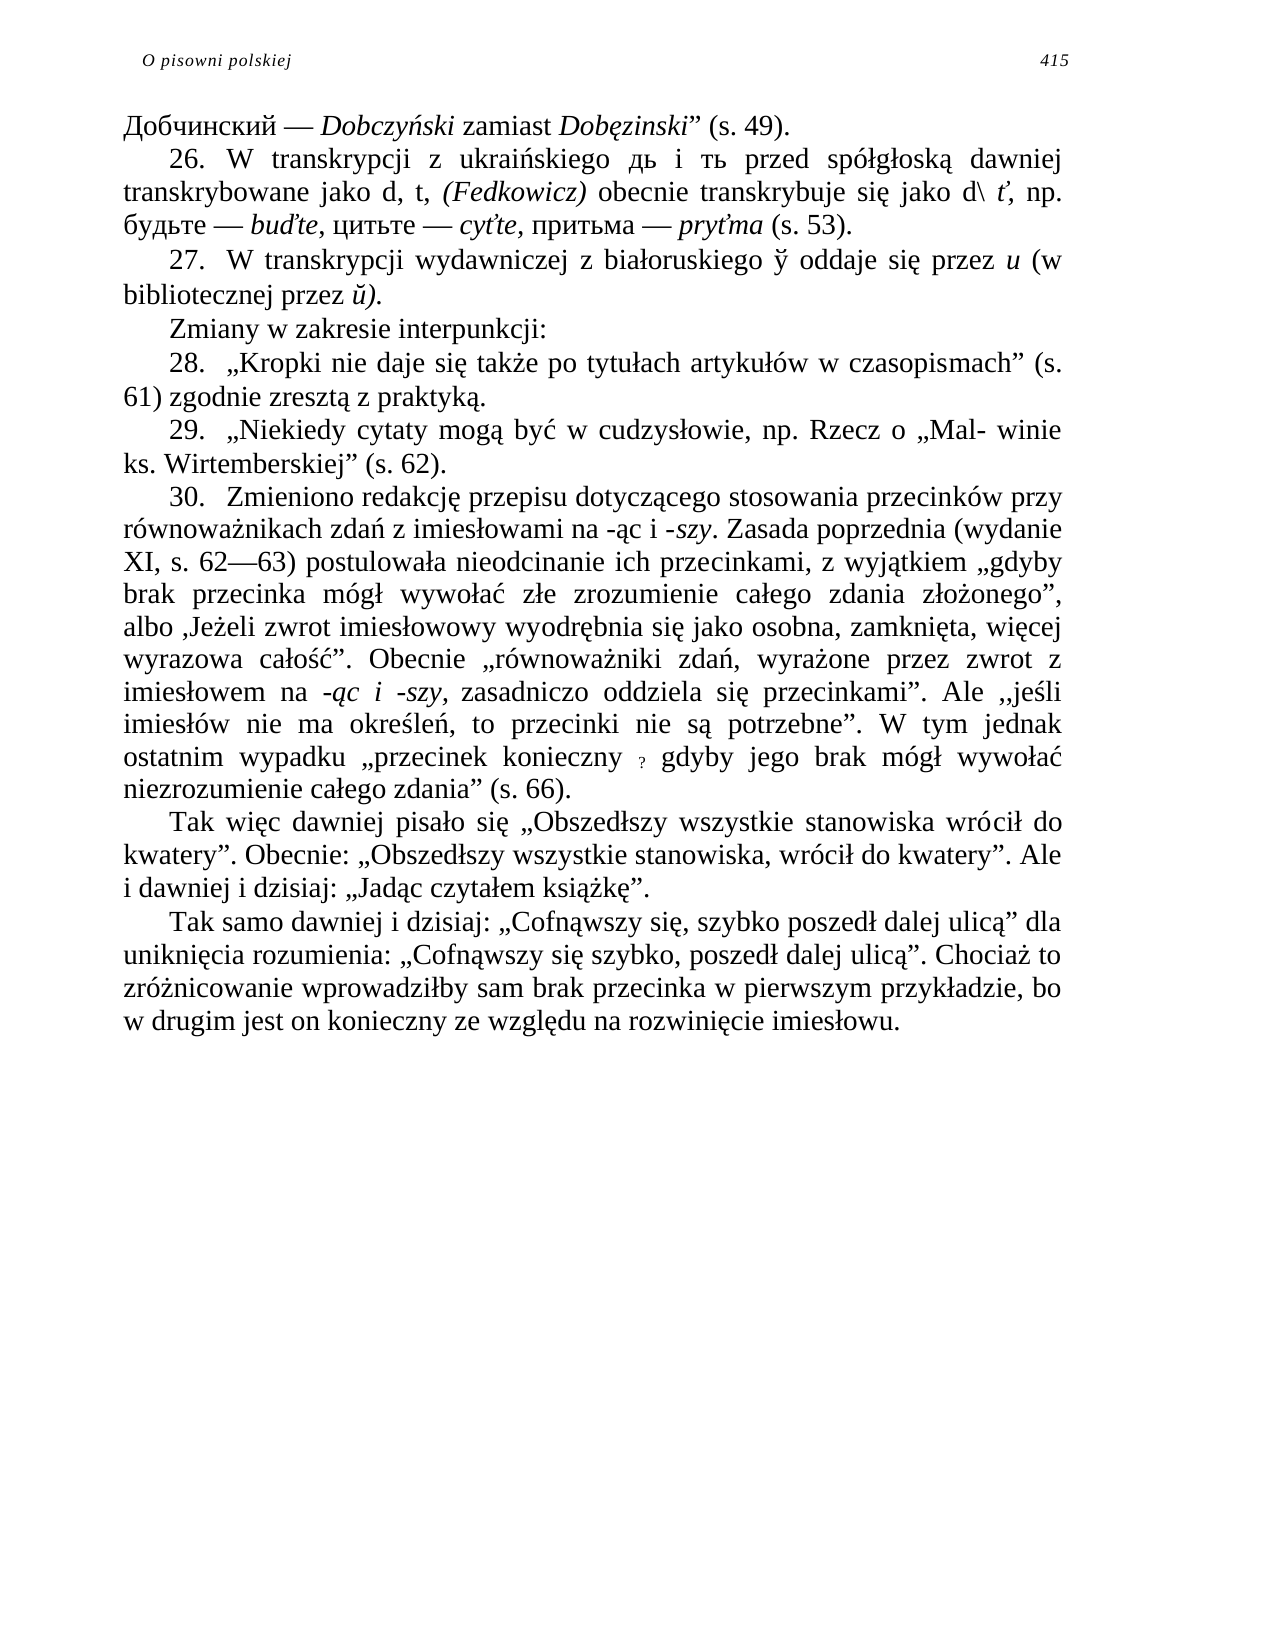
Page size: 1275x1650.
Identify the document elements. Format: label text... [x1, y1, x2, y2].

list „Niekiedy cytaty mogą być w cudzysłowie, np. Rzecz o „Mal- winie ks. Wirtemberskiej” (s. 62). [123, 413, 1062, 480]
text Tak więc dawniej pisało się „Obszedłszy wszystkie stanowiska wrócił do kwatery”. Obecnie: „Obszedłszy wszystkie stanowiska, wrócił do kwatery”. Ale i dawniej i dzisiaj: „Jadąc czytałem książkę”. [123, 805, 1062, 904]
list Zmieniono redakcję przepisu dotyczącego stosowania przecinków przy równoważnikach zdań z imiesłowami na -ąc i -szy. Zasada poprzednia (wydanie XI, s. 62—63) postulowała nieodcinanie ich przecinkami, z wyjątkiem „gdyby brak przecinka mógł wywołać złe zrozumienie całego zdania złożonego”, albo ,Jeżeli zwrot imiesłowowy wyodrębnia się jako osobna, zamknięta, więcej wyrazowa całość”. Obecnie „równoważniki zdań, wyrażone przez zwrot z imiesłowem na -ąc i -szy, zasadniczo oddziela się przecinkami”. Ale ,,jeśli imiesłów nie ma określeń, to przecinki nie są potrzebne”. W tym jednak ostatnim wypadku „przecinek konieczny ? gdyby jego brak mógł wywołać niezrozumienie całego zdania” (s. 66). [123, 480, 1062, 805]
list „Kropki nie daje się także po tytułach artykułów w czasopismach” (s. 61) zgodnie zresztą z praktyką. [123, 345, 1062, 413]
text Zmiany w zakresie interpunkcji: [123, 311, 1062, 345]
list W transkrypcji wydawniczej z białoruskiego ў oddaje się przez u (w bibliotecznej przez ŭ). [123, 241, 1062, 311]
list W transkrypcji z ukraińskiego дь i ть przed spółgłoską dawniej transkrybowane jako d, t, (Fedkowicz) obecnie transkrybuje się jako d\ ť, np. будьте — buďte, цитьте — cyťte, притьма — pryťma (s. 53). [123, 142, 1062, 241]
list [123, 109, 1062, 142]
text Tak samo dawniej i dzisiaj: „Cofnąwszy się, szybko poszedł dalej ulicą” dla uniknięcia rozumienia: „Cofnąwszy się szybko, poszedł dalej ulicą”. Chociaż to zróżnicowanie wprowadziłby sam brak przecinka w pierwszym przykładzie, bo w drugim jest on konieczny ze względu na rozwinięcie imiesłowu. [123, 904, 1062, 1037]
